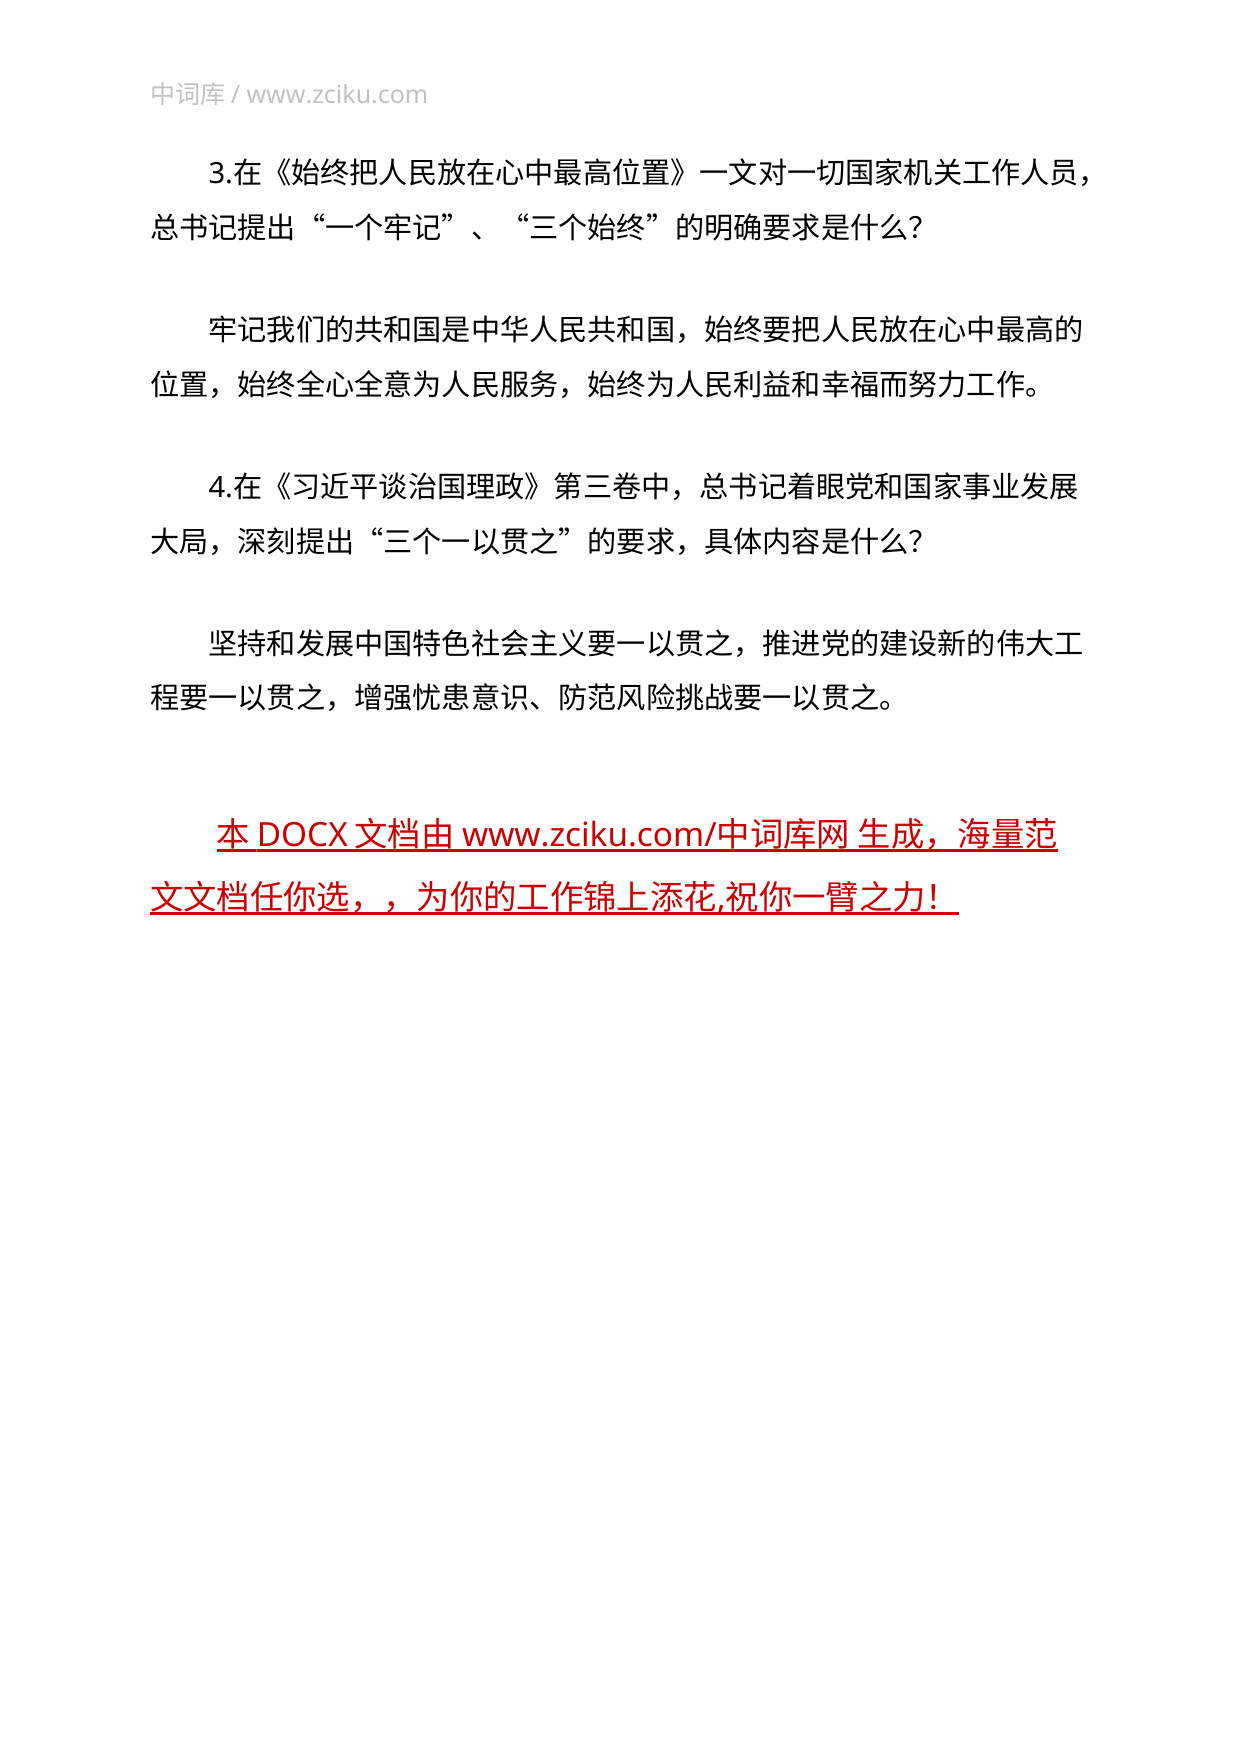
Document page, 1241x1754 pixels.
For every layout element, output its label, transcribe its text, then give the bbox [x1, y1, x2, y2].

text 牢记我们的共和国是中华人民共和国，始终要把人民放在心中最高的位置，始终全心全意为人民服务，始终为人民利益和幸福而努力工作。 [150, 307, 1090, 404]
text 4.在《习近平谈治国理政》第三卷中，总书记着眼党和国家事业发展大局，深刻提出“三个一以贯之”的要求，具体内容是什么？ [150, 463, 1090, 561]
text 坚持和发展中国特色社会主义要一以贯之，推进党的建设新的伟大工程要一以贯之，增强忧患意识、防范风险挑战要一以贯之。 [150, 620, 1090, 717]
text 本DOCX文档由 www.zciku.com/中词库网 生成，海量范文文档任你选，，为你的工作锦上添花,祝你一臂之力！ [150, 808, 1090, 919]
text 3.在《始终把人民放在心中最高位置》一文对一切国家机关工作人员，总书记提出“一个牢记”、“三个始终”的明确要求是什么？ [150, 150, 1090, 247]
